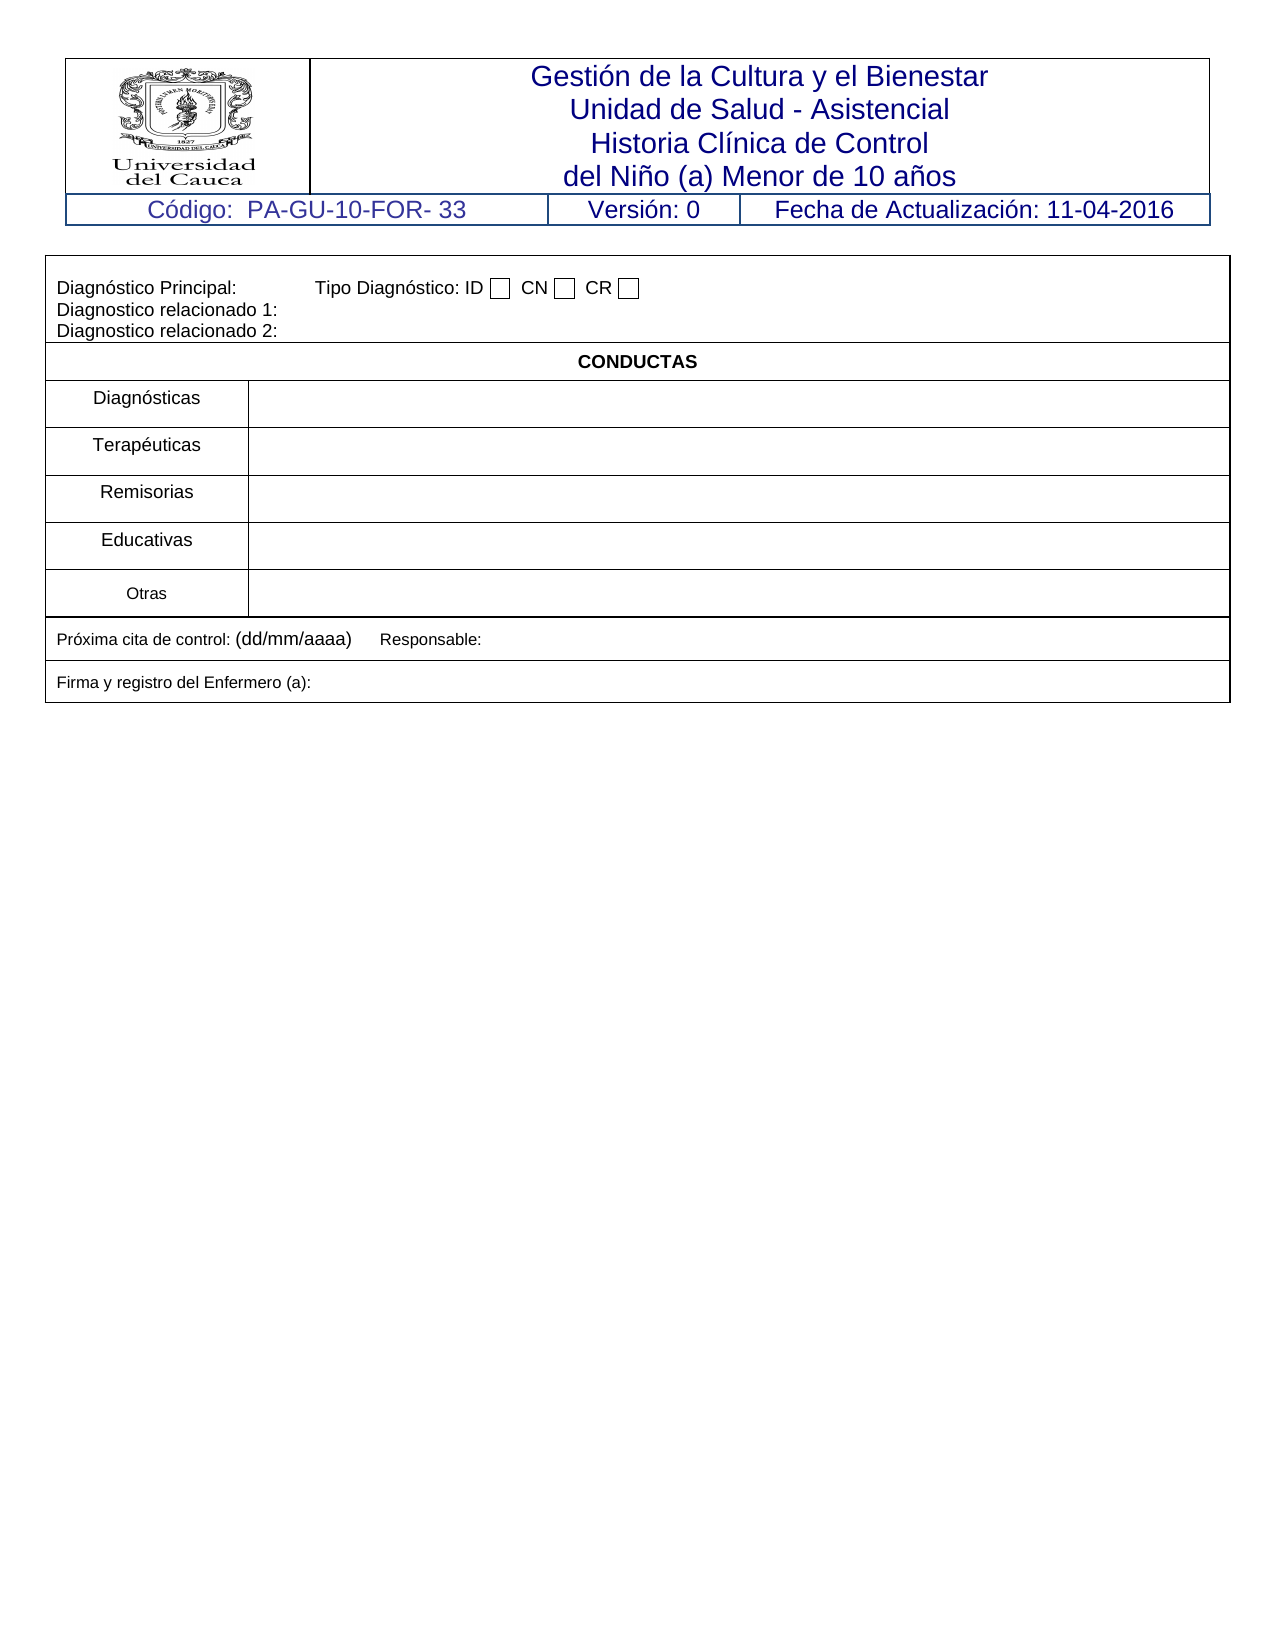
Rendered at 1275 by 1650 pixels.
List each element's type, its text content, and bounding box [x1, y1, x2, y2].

table_cell [249, 523, 1229, 569]
table_cell [249, 428, 1229, 474]
table_cell Diagnósticas [46, 381, 248, 427]
table_cell [249, 570, 1229, 616]
table_cell Diagnóstico Principal: Tipo Diagnóstico: ID CN CR Diagnostico relacionado 1: Diagnostico relacionado 2: [46, 256, 1229, 342]
table_cell Otras [46, 570, 248, 616]
table_cell Próxima cita de control: (dd/mm/aaaa) Responsable: [46, 618, 1229, 660]
table_cell CONDUCTAS [46, 343, 1229, 380]
table_cell Firma y registro del Enfermero (a): [46, 661, 1229, 702]
table_cell Educativas [46, 523, 248, 569]
table_cell [249, 476, 1229, 522]
table_cell [249, 381, 1229, 427]
picture [112, 68, 256, 185]
table_cell Terapéuticas [46, 428, 248, 474]
table_cell Remisorias [46, 476, 248, 522]
